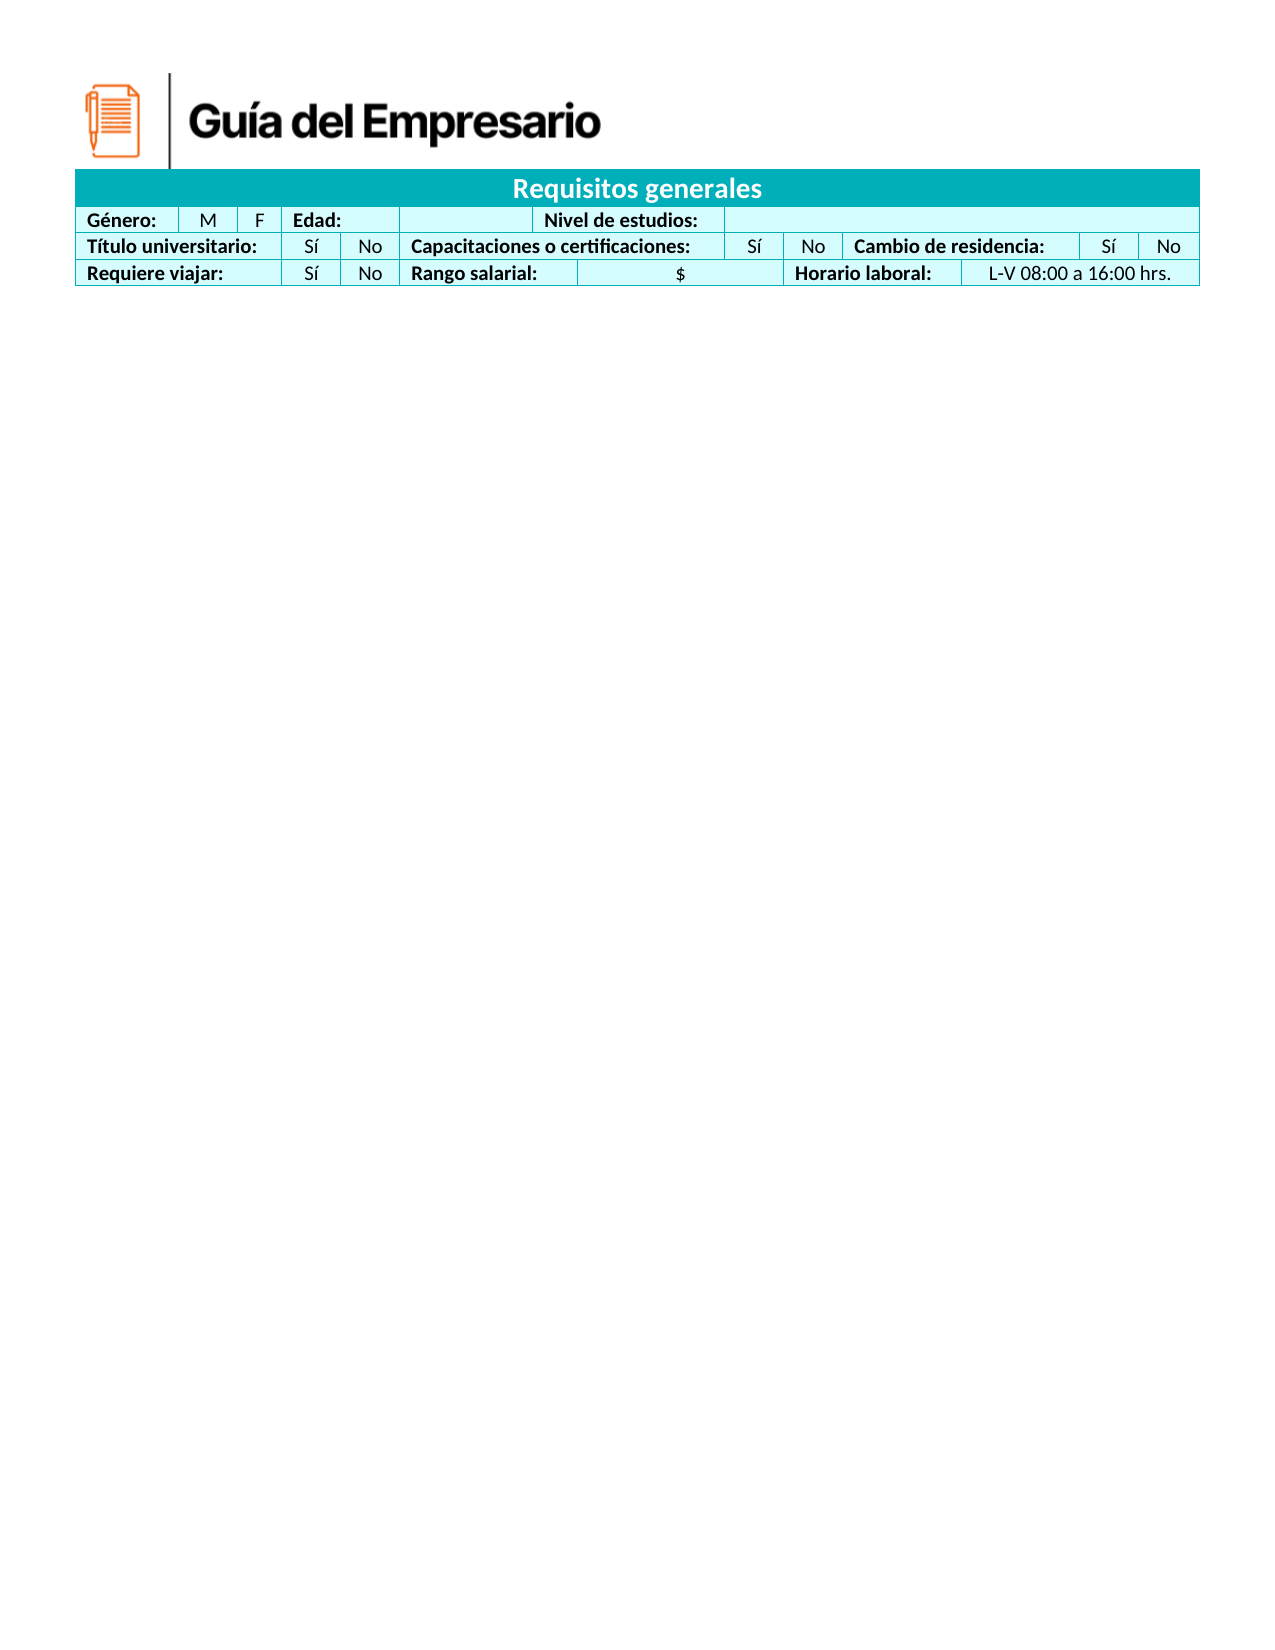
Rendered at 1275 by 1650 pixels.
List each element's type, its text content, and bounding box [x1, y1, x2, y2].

table_cell Edad: [282, 207, 399, 232]
table_cell [400, 207, 532, 232]
table_cell Sí [725, 233, 783, 259]
table_cell Título universitario: [76, 233, 281, 259]
table_cell Sí [282, 233, 340, 259]
table_cell No [1139, 233, 1199, 259]
table_cell $ [578, 260, 783, 285]
table_cell No [341, 260, 399, 285]
table_cell Género: [76, 207, 178, 232]
table_cell Horario laboral: [784, 260, 961, 285]
table_cell No [784, 233, 842, 259]
table_cell No [341, 233, 399, 259]
table_cell [725, 207, 1199, 232]
table_cell Capacitaciones o certificaciones: [400, 233, 724, 259]
table_cell Rango salarial: [400, 260, 577, 285]
table_cell F [238, 207, 281, 232]
table_cell L-V 08:00 a 16:00 hrs. [962, 260, 1199, 285]
table_cell M [179, 207, 237, 232]
table_cell Nivel de estudios: [533, 207, 724, 232]
table_cell Sí [1080, 233, 1138, 259]
picture [75, 73, 605, 169]
table_cell Cambio de residencia: [843, 233, 1079, 259]
table_cell Sí [282, 260, 340, 285]
table_header Requisitos generales [76, 170, 1199, 206]
table_cell Requiere viajar: [76, 260, 281, 285]
